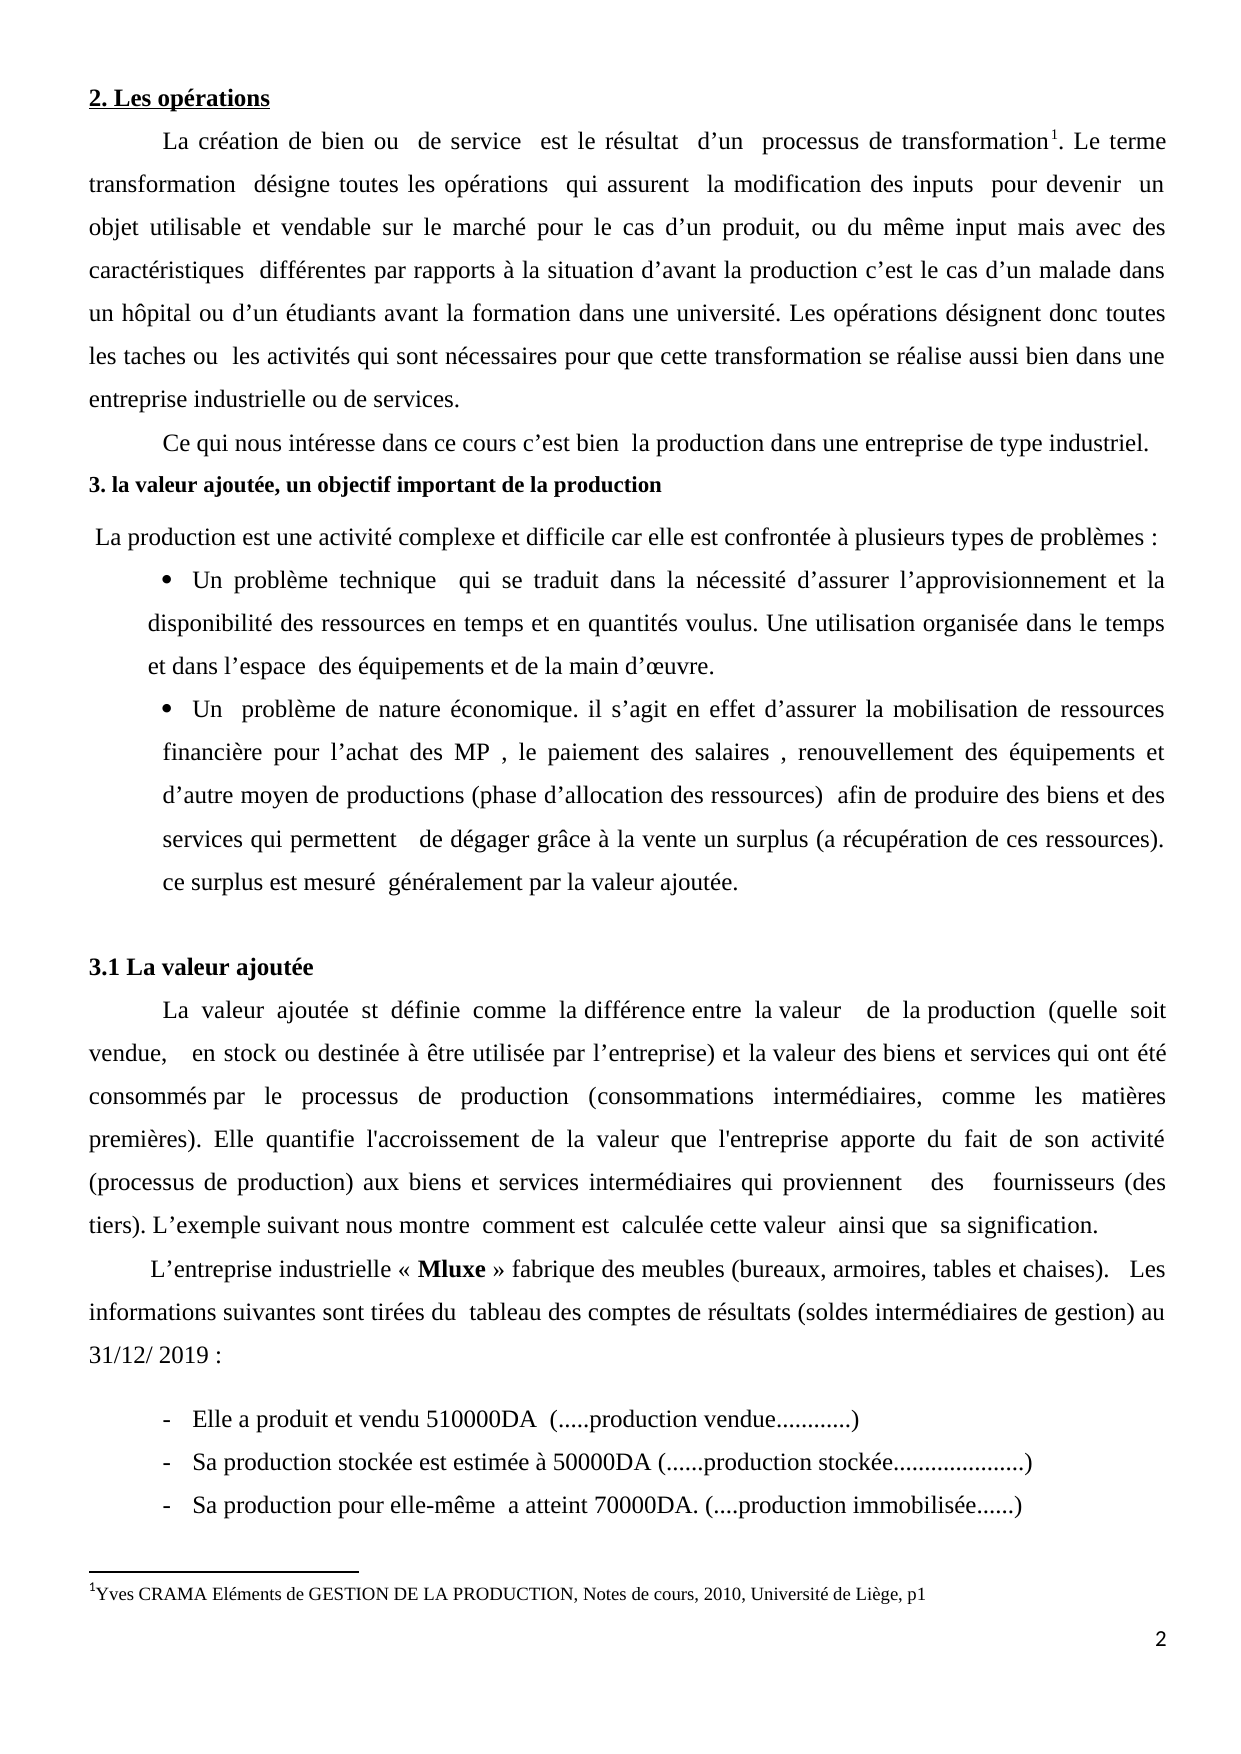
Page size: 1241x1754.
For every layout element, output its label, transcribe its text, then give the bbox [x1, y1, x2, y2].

text La création de bien ou de service est le résultat d’un processus de transformation. Le terme transformation désigne toutes les opérations qui assurent la modification des inputs pour devenir un objet utilisable et vendable sur le marché pour le cas d’un produit, ou du même input mais avec des caractéristiques différentes par rapports à la situation d’avant la production c’est le cas d’un malade dans un hôpital ou d’un étudiants avant la formation dans une université. Les opérations désignent donc toutes les taches ou les activités qui sont nécessaires pour que cette transformation se réalise aussi bien dans une entreprise industrielle ou de services. [89, 126, 1167, 413]
list Sa production pour elle-même a atteint 70000DA. (....production immobilisée......) [162, 1490, 1167, 1519]
text L’entreprise industrielle « Mluxe » fabrique des meubles (bureaux, armoires, tables et chaises). Les informations suivantes sont tirées du tableau des comptes de résultats (soldes intermédiaires de gestion) au 31/12/ 2019 : [89, 1254, 1167, 1369]
text 3. la valeur ajoutée, un objectif important de la production [89, 471, 1167, 497]
list Un problème technique qui se traduit dans la nécessité d’assurer l’approvisionnement et la disponibilité des ressources en temps et en quantités voulus. Une utilisation organisée dans le temps et dans l’espace des équipements et de la main d’œuvre. [148, 565, 1167, 680]
text 3.1 La valeur ajoutée [89, 952, 1167, 981]
text La valeur ajoutée st définie comme la différence entre la valeur de la production (quelle soit vendue, en stock ou destinée à être utilisée par l’entreprise) et la valeur des biens et services qui ont été consommés par le processus de production (consommations intermédiaires, comme les matières premières). Elle quantifie l'accroissement de la valeur que l'entreprise apporte du fait de son activité (processus de production) aux biens et services intermédiaires qui proviennent des fournisseurs (des tiers). L’exemple suivant nous montre comment est calculée cette valeur ainsi que sa signification. [89, 995, 1167, 1239]
list Elle a produit et vendu 510000DA (.....production vendue............) [162, 1404, 1167, 1433]
list Un problème de nature économique. il s’agit en effet d’assurer la mobilisation de ressources financière pour l’achat des MP , le paiement des salaires , renouvellement des équipements et d’autre moyen de productions (phase d’allocation des ressources) afin de produire des biens et des services qui permettent de dégager grâce à la vente un surplus (a récupération de ces ressources). ce surplus est mesuré généralement par la valeur ajoutée. [162, 694, 1167, 896]
list Sa production stockée est estimée à 50000DA (......production stockée.....................) [162, 1447, 1167, 1476]
text Ce qui nous intéresse dans ce cours c’est bien la production dans une entreprise de type industriel. [89, 428, 1167, 456]
text La production est une activité complexe et difficile car elle est confrontée à plusieurs types de problèmes : [89, 522, 1167, 551]
text 2. Les opérations [89, 83, 1167, 111]
